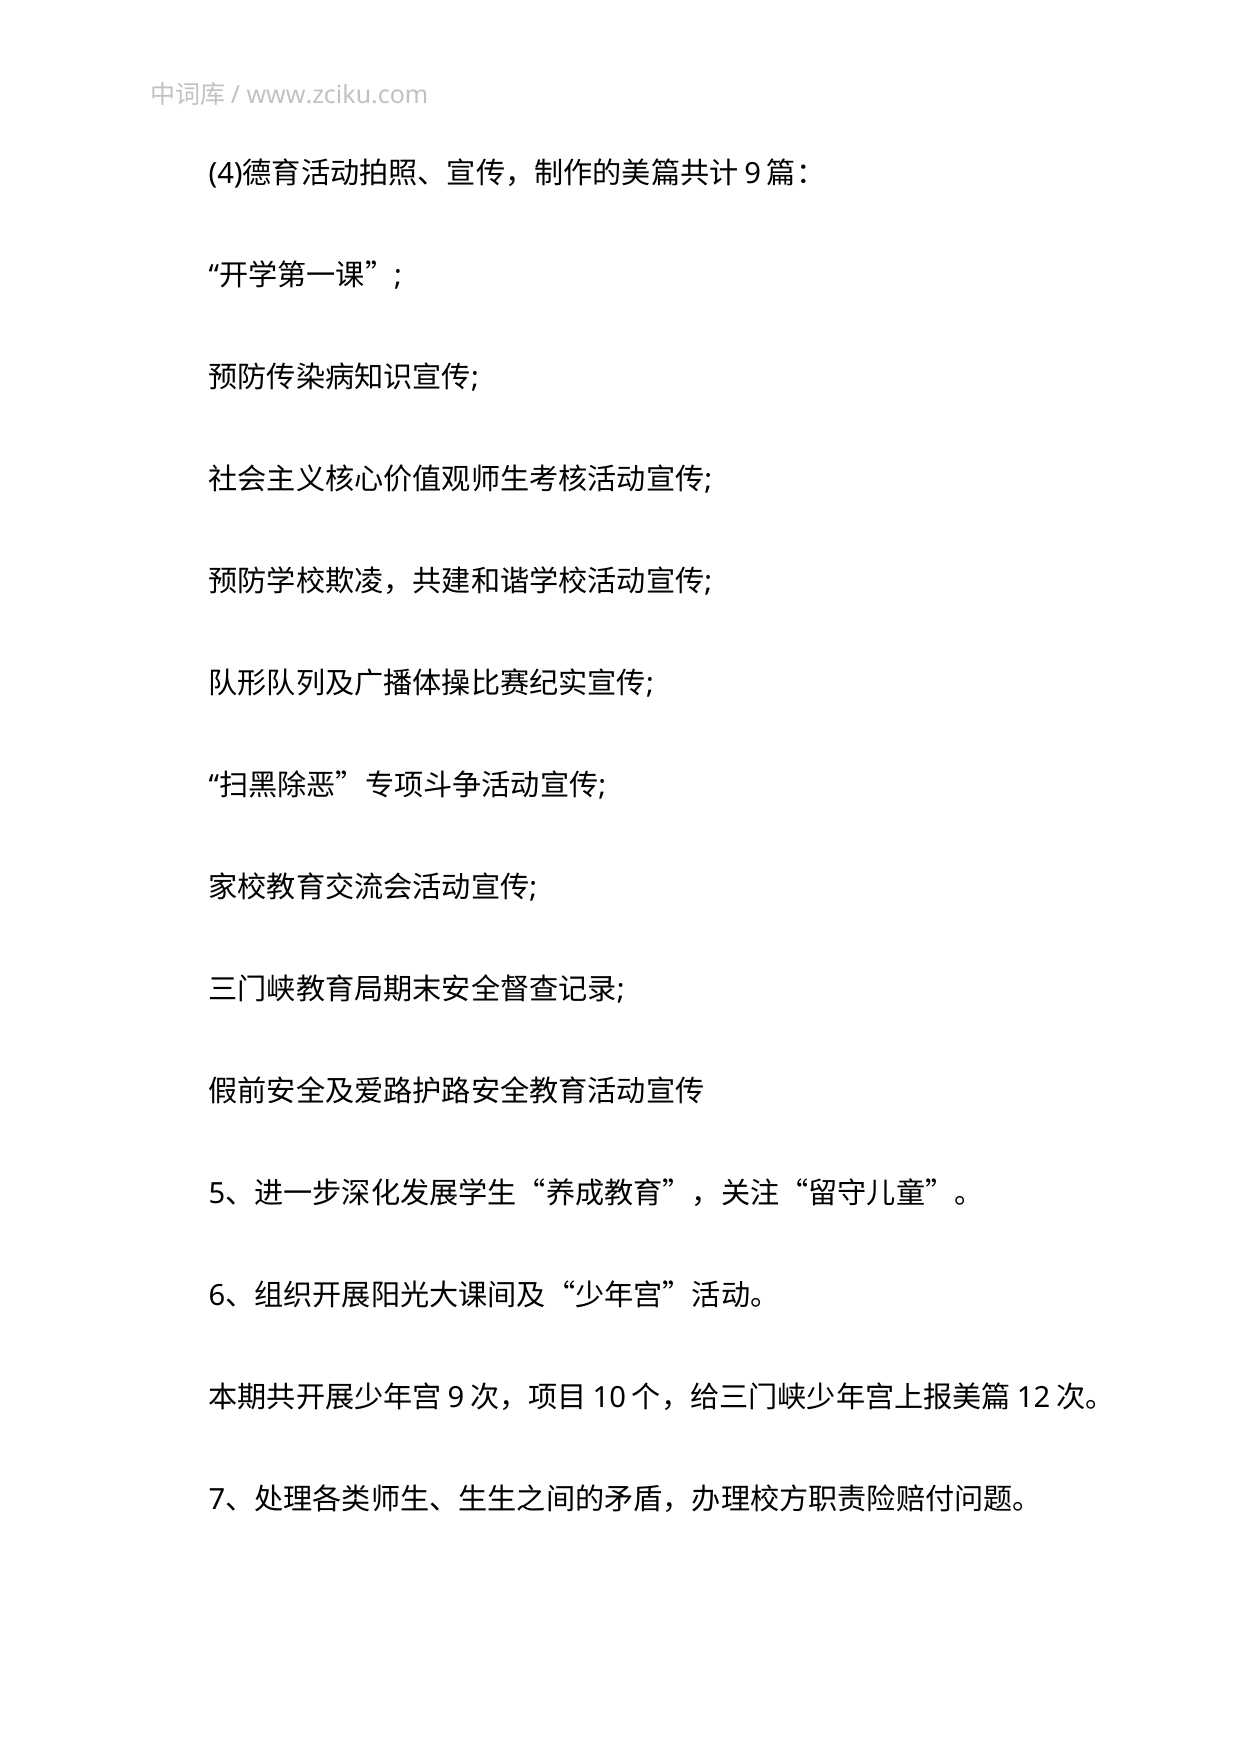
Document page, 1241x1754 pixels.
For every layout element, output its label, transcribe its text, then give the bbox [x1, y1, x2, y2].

text 5、进一步深化发展学生“养成教育”，关注“留守儿童”。 [150, 1169, 1090, 1212]
text 假前安全及爱路护路安全教育活动宣传 [150, 1068, 1090, 1110]
text 本期共开展少年宫9次，项目10个，给三门峡少年宫上报美篇12次。 [150, 1373, 1090, 1416]
text (4)德育活动拍照、宣传，制作的美篇共计9篇： [150, 150, 1090, 192]
text “开学第一课”; [150, 252, 1090, 294]
text 7、处理各类师生、生生之间的矛盾，办理校方职责险赔付问题。 [150, 1476, 1090, 1518]
text 预防传染病知识宣传; [150, 354, 1090, 396]
text 队形队列及广播体操比赛纪实宣传; [150, 660, 1090, 702]
text 预防学校欺凌，共建和谐学校活动宣传; [150, 558, 1090, 600]
text “扫黑除恶”专项斗争活动宣传; [150, 762, 1090, 804]
text 三门峡教育局期末安全督查记录; [150, 966, 1090, 1008]
text 家校教育交流会活动宣传; [150, 864, 1090, 906]
text 6、组织开展阳光大课间及“少年宫”活动。 [150, 1272, 1090, 1314]
text 社会主义核心价值观师生考核活动宣传; [150, 456, 1090, 498]
